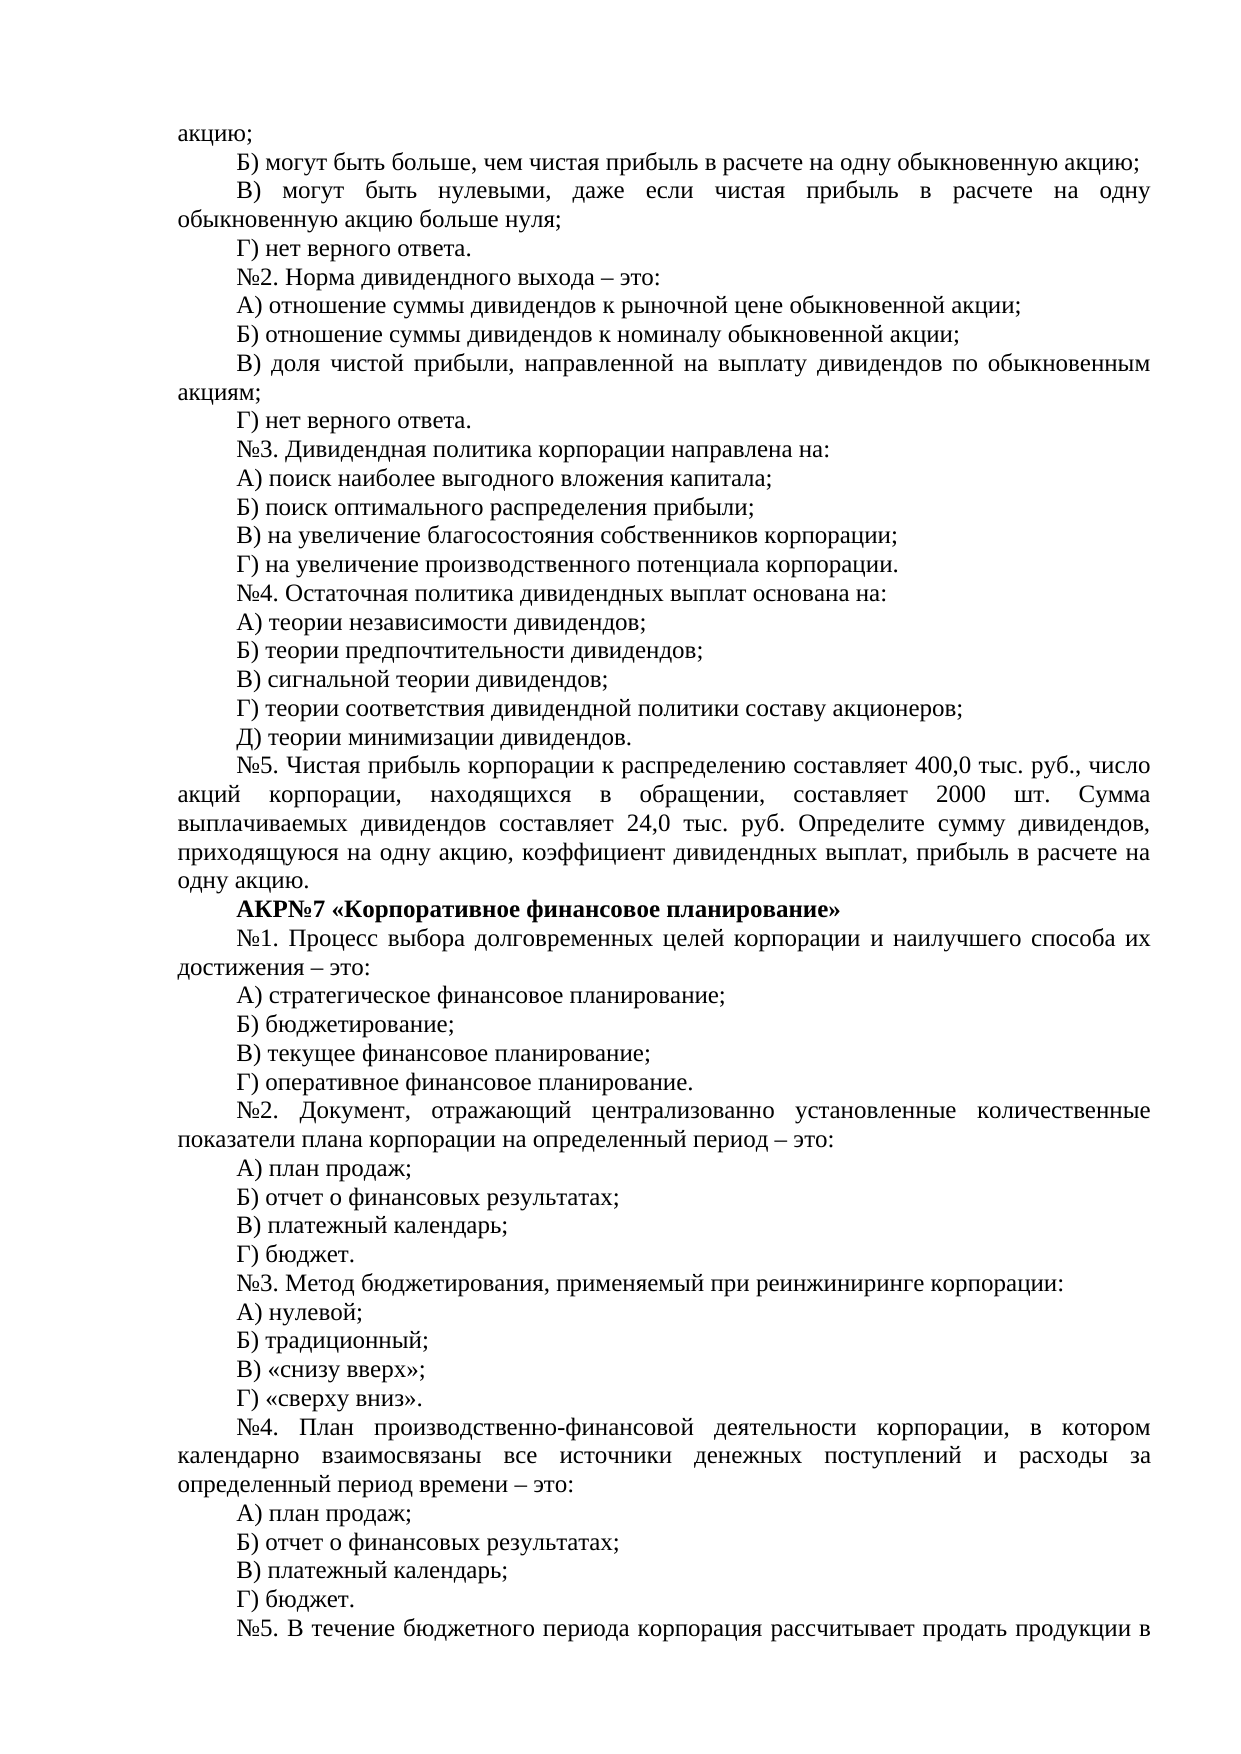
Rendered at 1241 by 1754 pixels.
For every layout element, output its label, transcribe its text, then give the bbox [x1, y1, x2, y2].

text АКР№7 «Корпоративное финансовое планирование» [177, 894, 1152, 923]
text А) отношение суммы дивидендов к рыночной цене обыкновенной акции; [177, 291, 1152, 319]
text №4. Остаточная политика дивидендных выплат основана на: [177, 578, 1152, 607]
text А) нулевой; [177, 1297, 1152, 1326]
text №5. Чистая прибыль корпорации к распределению составляет 400,0 тыс. руб., число акций корпорации, находящихся в обращении, составляет 2000 шт. Сумма выплачиваемых дивидендов составляет 24,0 тыс. руб. Определите сумму дивидендов, приходящуюся на одну акцию, коэффициент дивидендных выплат, прибыль в расчете на одну акцию. [177, 751, 1152, 894]
text Г) нет верного ответа. [177, 233, 1152, 262]
text Б) поиск оптимального распределения прибыли; [177, 492, 1152, 521]
text №4. План производственно-финансовой деятельности корпорации, в котором календарно взаимосвязаны все источники денежных поступлений и расходы за определенный период времени – это: [177, 1412, 1152, 1498]
text Г) на увеличение производственного потенциала корпорации. [177, 549, 1152, 578]
text Б) отчет о финансовых результатах; [177, 1182, 1152, 1211]
text В) платежный календарь; [177, 1211, 1152, 1239]
text №1. Процесс выбора долговременных целей корпорации и наилучшего способа их достижения – это: [177, 923, 1152, 981]
text В) на увеличение благосостояния собственников корпорации; [177, 521, 1152, 549]
text №3. Дивидендная политика корпорации направлена на: [177, 434, 1152, 463]
text В) платежный календарь; [177, 1556, 1152, 1584]
text В) текущее финансовое планирование; [177, 1038, 1152, 1067]
text А) поиск наиболее выгодного вложения капитала; [177, 463, 1152, 492]
text Б) теории предпочтительности дивидендов; [177, 636, 1152, 664]
text Г) «сверху вниз». [177, 1383, 1152, 1412]
text Г) нет верного ответа. [177, 406, 1152, 434]
text А) теории независимости дивидендов; [177, 607, 1152, 636]
text №3. Метод бюджетирования, применяемый при реинжиниринге корпорации: [177, 1268, 1152, 1297]
text А) план продаж; [177, 1498, 1152, 1527]
text В) сигнальной теории дивидендов; [177, 664, 1152, 693]
text Г) бюджет. [177, 1239, 1152, 1268]
text №2. Документ, отражающий централизованно установленные количественные показатели плана корпорации на определенный период – это: [177, 1096, 1152, 1153]
text №2. Норма дивидендного выхода – это: [177, 262, 1152, 291]
text Б) могут быть больше, чем чистая прибыль в расчете на одну обыкновенную акцию; [177, 147, 1152, 176]
text А) стратегическое финансовое планирование; [177, 981, 1152, 1009]
text Г) оперативное финансовое планирование. [177, 1067, 1152, 1096]
text Г) бюджет. [177, 1584, 1152, 1613]
text Б) бюджетирование; [177, 1009, 1152, 1038]
text Г) теории соответствия дивидендной политики составу акционеров; [177, 693, 1152, 722]
text Б) традиционный; [177, 1326, 1152, 1354]
text Б) отношение суммы дивидендов к номиналу обыкновенной акции; [177, 319, 1152, 348]
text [177, 1613, 1152, 1642]
text В) могут быть нулевыми, даже если чистая прибыль в расчете на одну обыкновенную акцию больше нуля; [177, 176, 1152, 233]
text Д) теории минимизации дивидендов. [177, 722, 1152, 751]
text Б) отчет о финансовых результатах; [177, 1527, 1152, 1556]
text В) доля чистой прибыли, направленной на выплату дивидендов по обыкновенным акциям; [177, 348, 1152, 406]
text В) «снизу вверх»; [177, 1354, 1152, 1383]
text А) план продаж; [177, 1153, 1152, 1182]
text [177, 118, 1152, 147]
